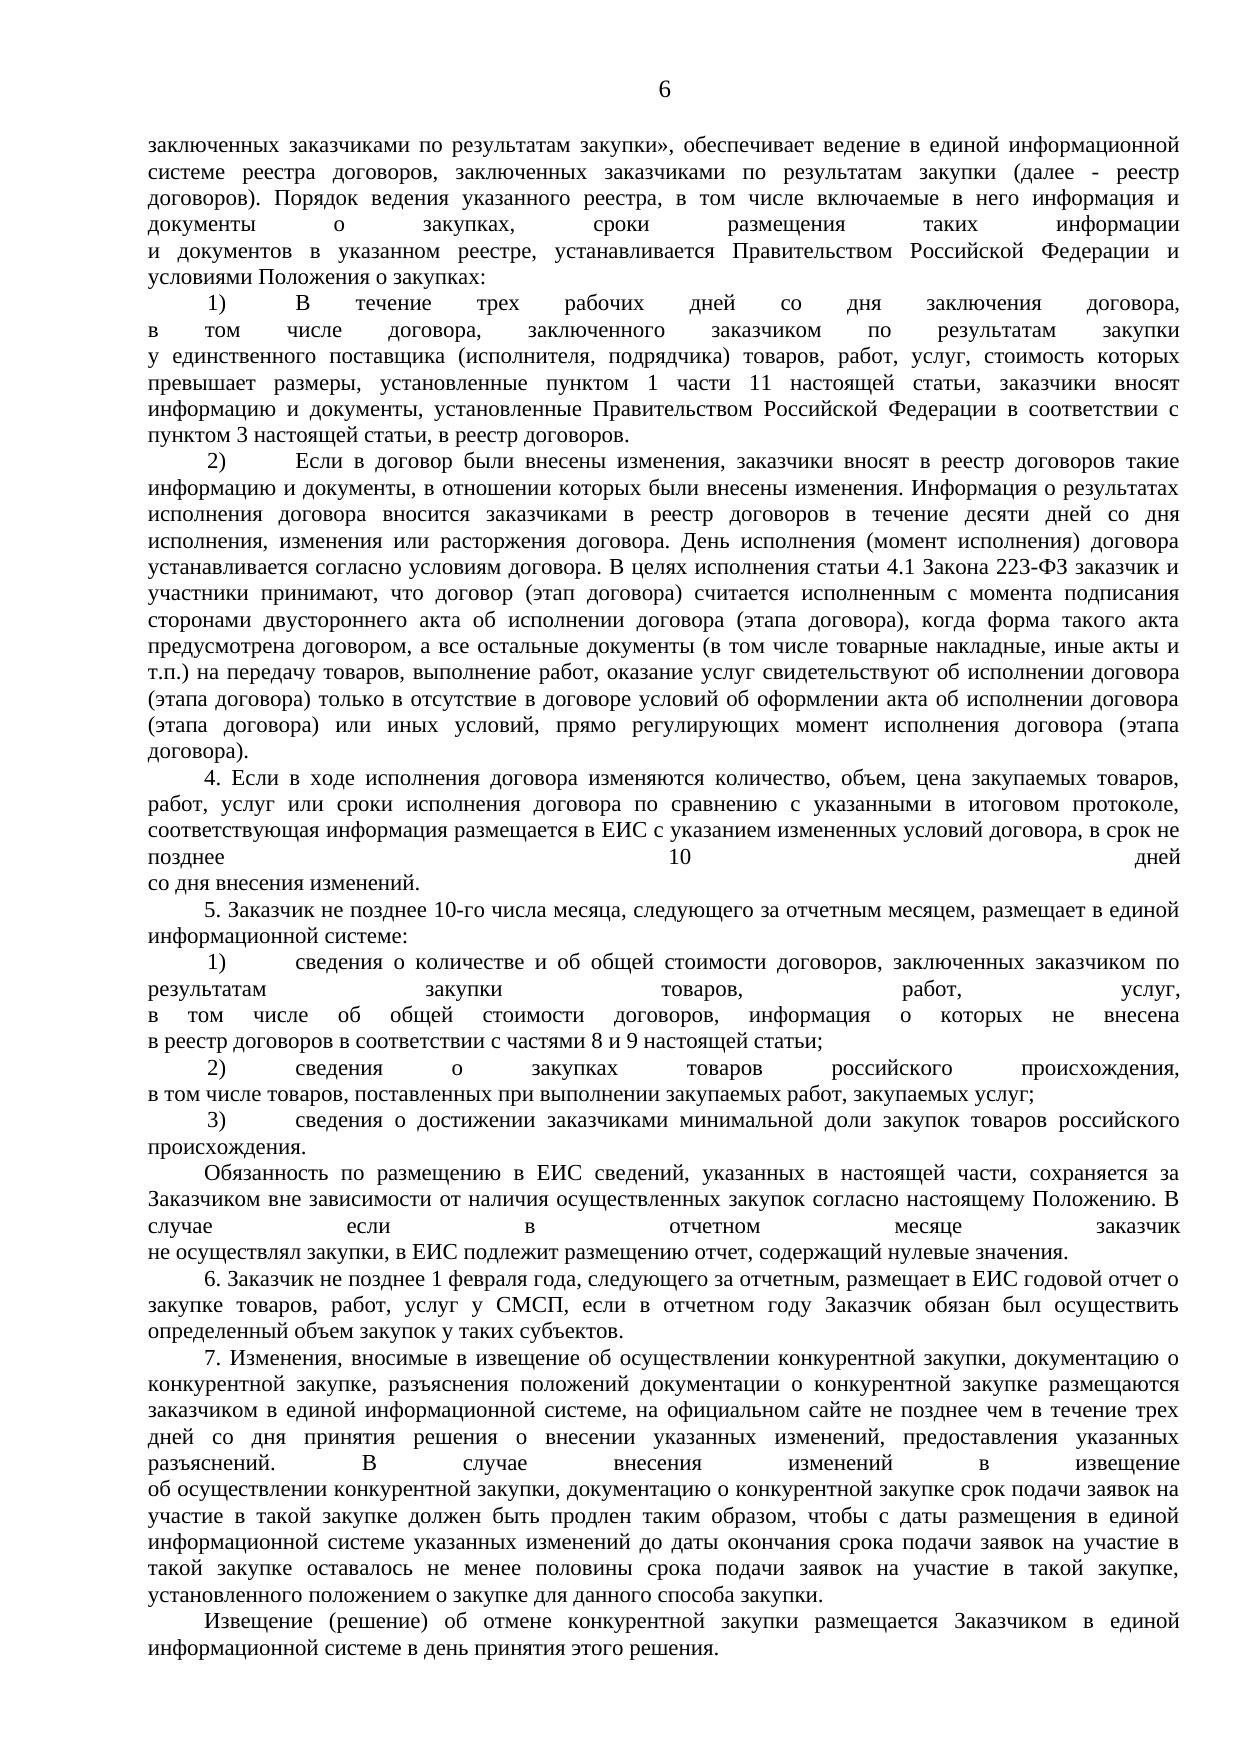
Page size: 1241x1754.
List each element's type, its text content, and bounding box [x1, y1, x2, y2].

list Если в договор были внесены изменения, заказчики вносят в реестр договоров такие информацию и документы, в отношении которых были внесены изменения. Информация о результатах исполнения договора вносится заказчиками в реестр договоров в течение десяти дней со дня исполнения, изменения или расторжения договора. День исполнения (момент исполнения) договора устанавливается согласно условиям договора. В целях исполнения статьи 4.1 Закона 223-ФЗ заказчик и участники принимают, что договор (этап договора) считается исполненным с момента подписания сторонами двустороннего акта об исполнении договора (этапа договора), когда форма такого акта предусмотрена договором, а все остальные документы (в том числе товарные накладные, иные акты и т.п.) на передачу товаров, выполнение работ, оказание услуг свидетельствуют об исполнении договора (этапа договора) только в отсутствие в договоре условий об оформлении акта об исполнении договора (этапа договора) или иных условий, прямо регулирующих момент исполнения договора (этапа договора). [148, 448, 1181, 764]
text Извещение (решение) об отмене конкурентной закупки размещается Заказчиком в единой информационной системе в день принятия этого решения. [148, 1607, 1181, 1660]
list В течение трех рабочих дней со дня заключения договора, в том числе договора, заключенного заказчиком по результатам закупки у единственного поставщика (исполнителя, подрядчика) товаров, работ, услуг, стоимость которых превышает размеры, установленные пунктом 1 части 11 настоящей статьи, заказчики вносят информацию и документы, установленные Правительством Российской Федерации в соответствии с пунктом 3 настоящей статьи, в реестр договоров. [148, 289, 1181, 448]
text Обязанность по размещению в ЕИС сведений, указанных в настоящей части, сохраняется за Заказчиком вне зависимости от наличия осуществленных закупок согласно настоящему Положению. В случае если в отчетном месяце заказчик не осуществлял закупки, в ЕИС подлежит размещению отчет, содержащий нулевые значения. [148, 1159, 1181, 1264]
list сведения о количестве и об общей стоимости договоров, заключенных заказчиком по результатам закупки товаров, работ, услуг, в том числе об общей стоимости договоров, информация о которых не внесена в реестр договоров в соответствии с частями 8 и 9 настоящей статьи; [148, 948, 1181, 1054]
list сведения о достижении заказчиками минимальной доли закупок товаров российского происхождения. [148, 1106, 1181, 1159]
text 4. Если в ходе исполнения договора изменяются количество, объем, цена закупаемых товаров, работ, услуг или сроки исполнения договора по сравнению с указанными в итоговом протоколе, соответствующая информация размещается в ЕИС с указанием измененных условий договора, в срок не позднее 10 дней со дня внесения изменений. [148, 764, 1181, 896]
text 5. Заказчик не позднее 10-го числа месяца, следующего за отчетным месяцем, размещает в единой информационной системе: [148, 896, 1181, 948]
list сведения о закупках товаров российского происхождения, в том числе товаров, поставленных при выполнении закупаемых работ, закупаемых услуг; [148, 1054, 1181, 1106]
text 6. Заказчик не позднее 1 февраля года, следующего за отчетным, размещает в ЕИС годовой отчет о закупке товаров, работ, услуг у СМСП, если в отчетном году Заказчик обязан был осуществить определенный объем закупок у таких субъектов. [148, 1264, 1181, 1344]
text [148, 131, 1181, 289]
text 7. Изменения, вносимые в извещение об осуществлении конкурентной закупки, документацию о конкурентной закупке, разъяснения положений документации о конкурентной закупке размещаются заказчиком в единой информационной системе, на официальном сайте не позднее чем в течение трех дней со дня принятия решения о внесении указанных изменений, предоставления указанных разъяснений. В случае внесения изменений в извещение об осуществлении конкурентной закупки, документацию о конкурентной закупке срок подачи заявок на участие в такой закупке должен быть продлен таким образом, чтобы с даты размещения в единой информационной системе указанных изменений до даты окончания срока подачи заявок на участие в такой закупке оставалось не менее половины срока подачи заявок на участие в такой закупке, установленного положением о закупке для данного способа закупки. [148, 1344, 1181, 1607]
